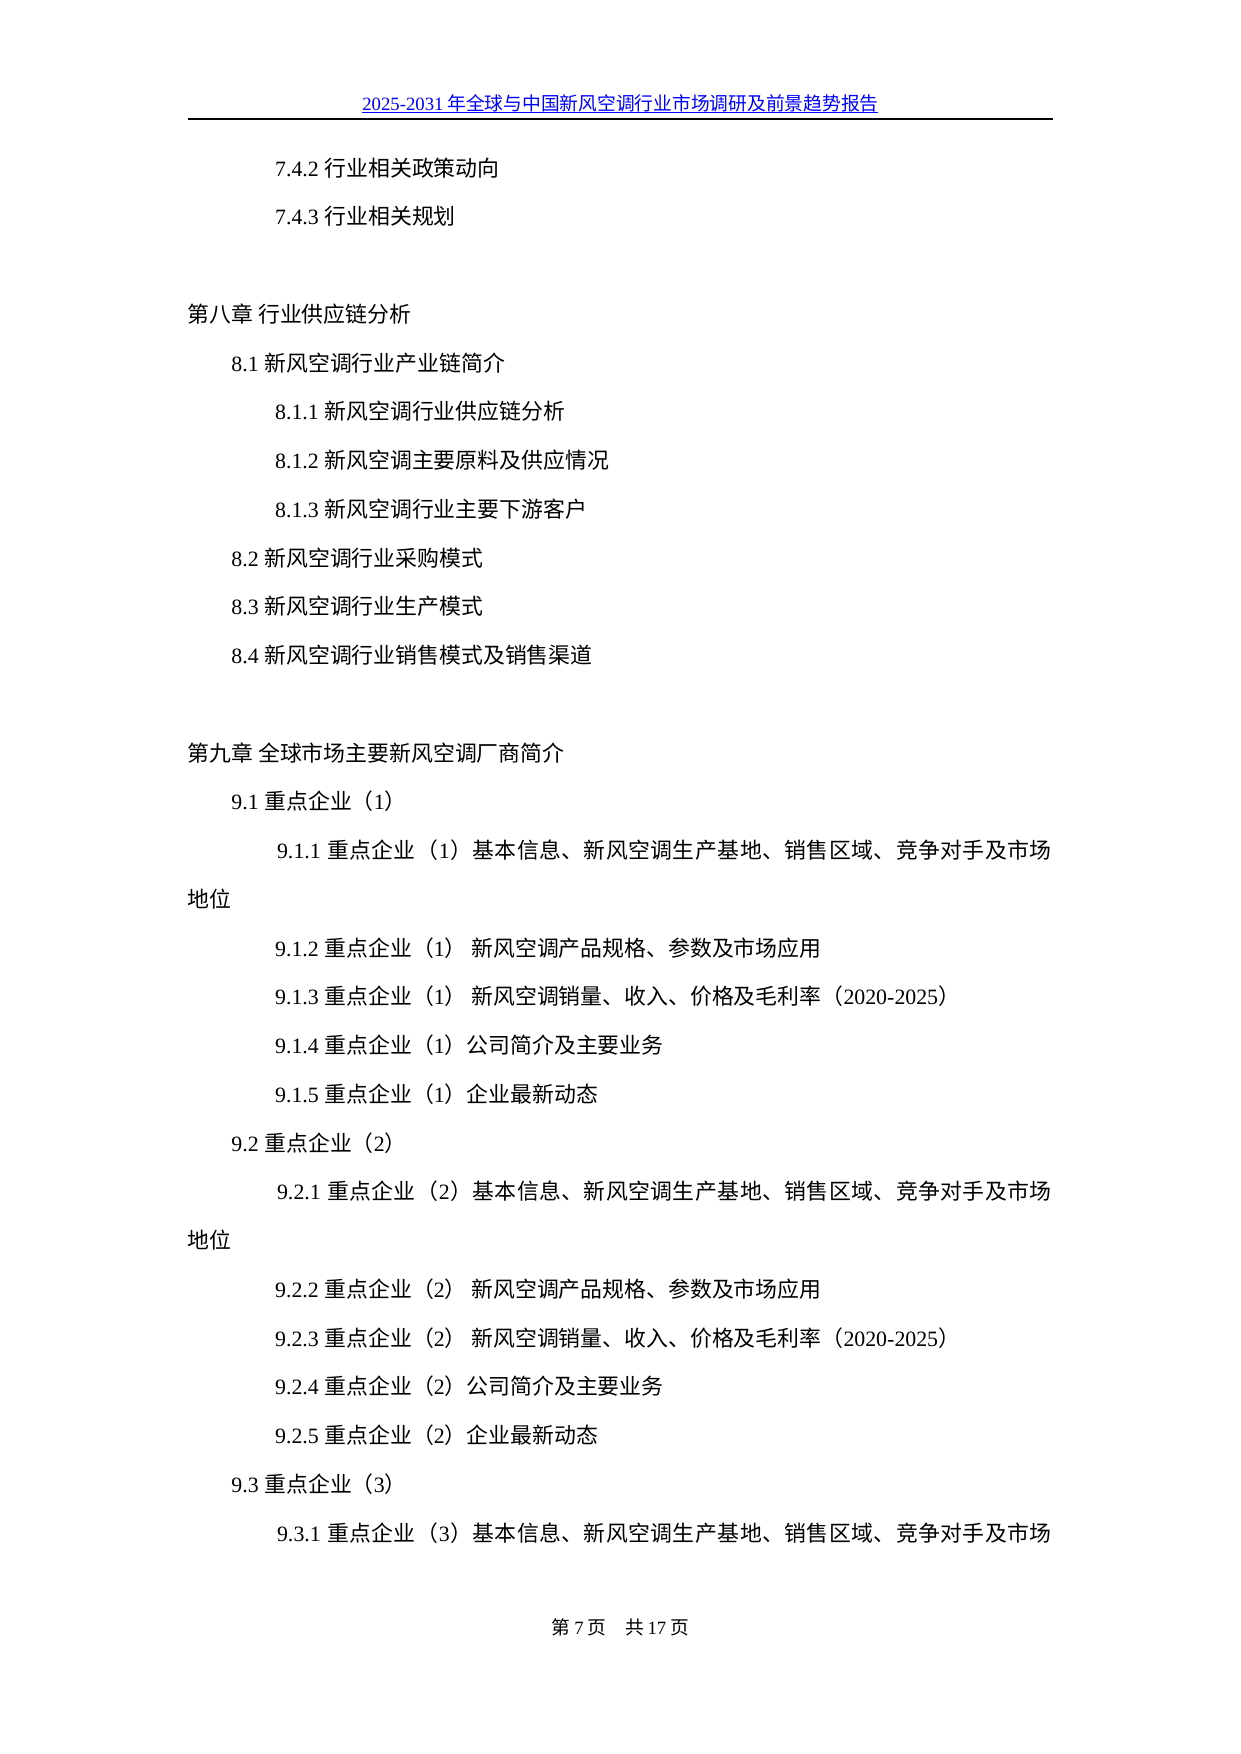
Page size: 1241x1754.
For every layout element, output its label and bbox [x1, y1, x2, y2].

text [187, 150, 1053, 1548]
